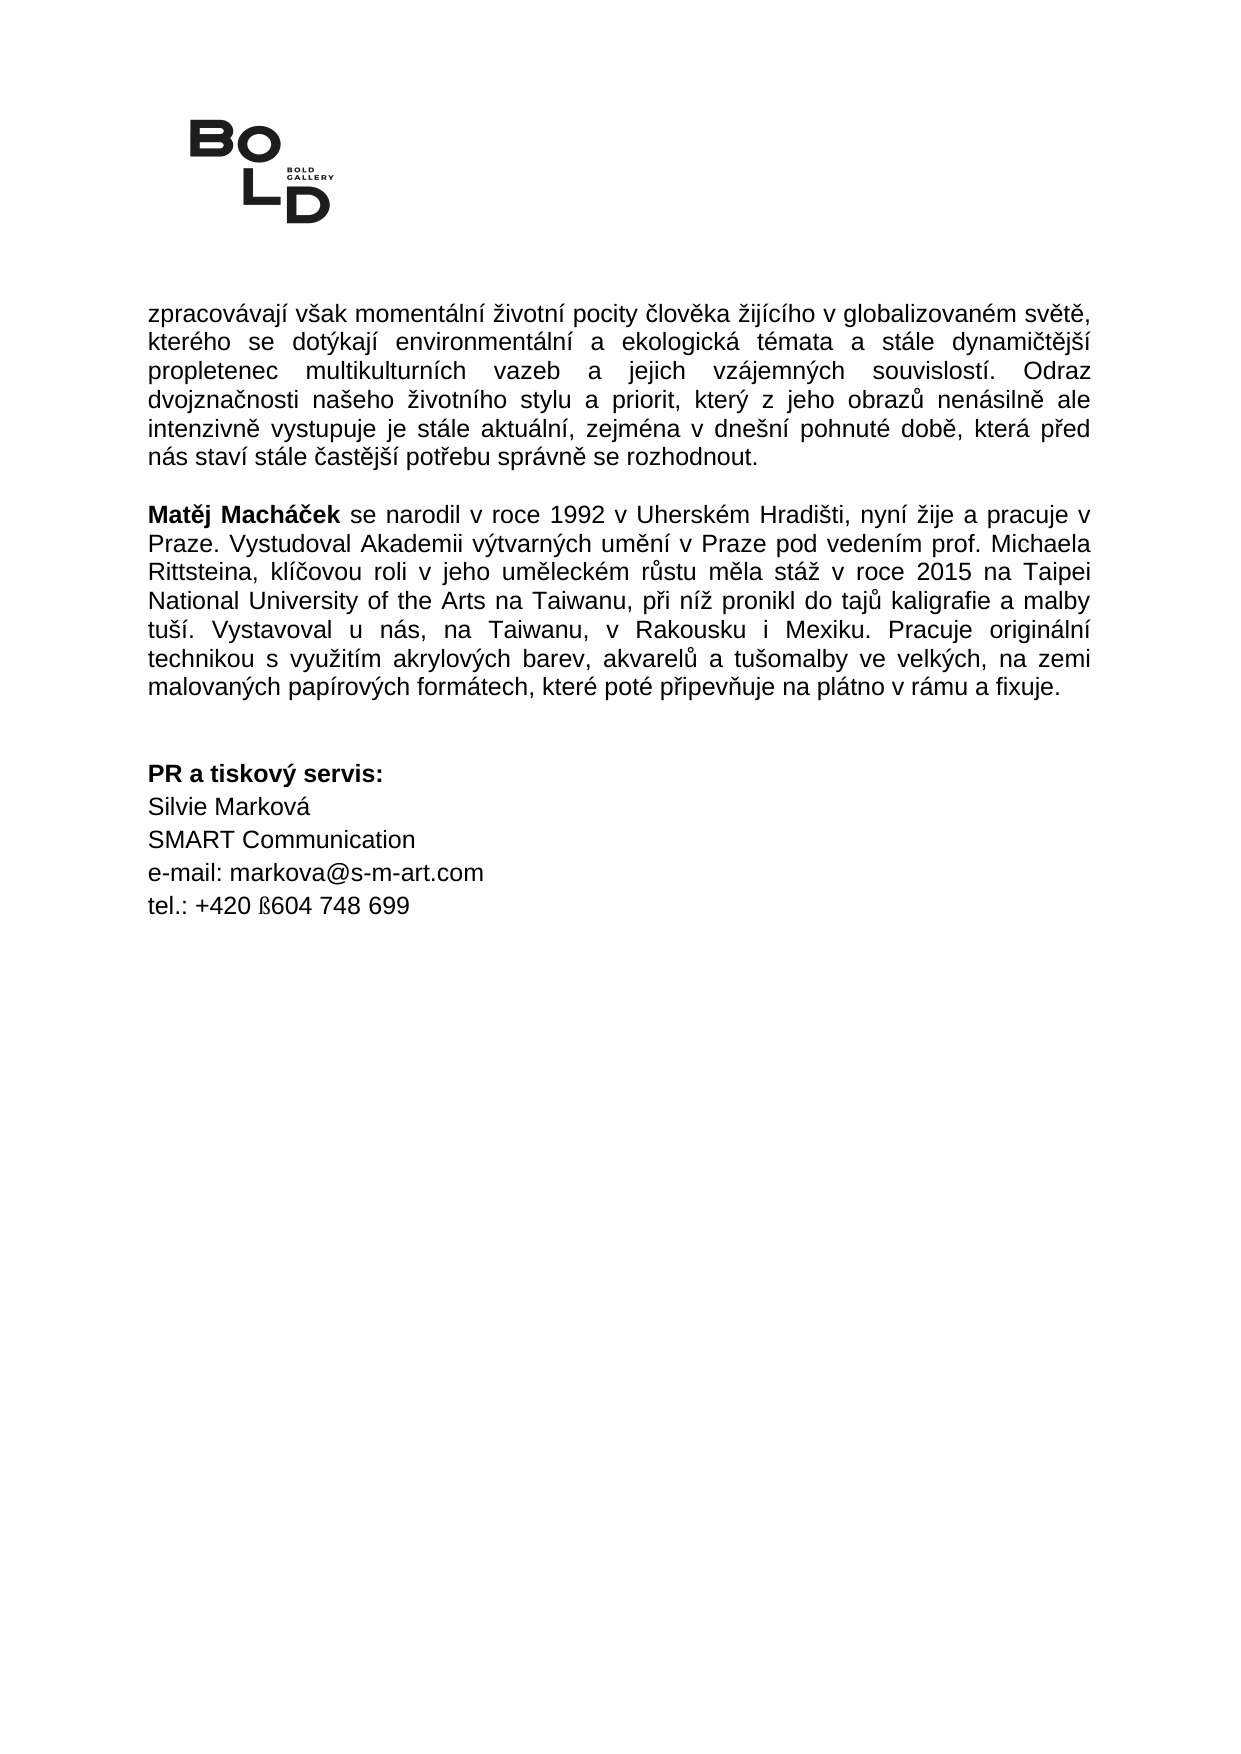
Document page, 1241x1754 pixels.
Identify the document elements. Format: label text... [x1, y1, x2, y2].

text Silvie Marková [148, 792, 1093, 820]
text e-mail: markova@s-m-art.com [148, 858, 1093, 886]
text SMART Communication [148, 824, 1093, 853]
text PR a tiskový servis: [148, 758, 1093, 787]
text Matěj Macháček se narodil v roce 1992 v Uherském Hradišti, nyní žije a pracuje v Praze. Vystudoval Akademii výtvarných umění v Praze pod vedením prof. Michaela Rittsteina, klíčovou roli v jeho uměleckém růstu měla stáž v roce 2015 na Taipei National University of the Arts na Taiwanu, při níž pronikl do tajů kaligrafie a malby tuší. Vystavoval u nás, na Taiwanu, v Rakousku i Mexiku. Pracuje originální technikou s využitím akrylových barev, akvarelů a tušomalby ve velkých, na zemi malovaných papírových formátech, které poté připevňuje na plátno v rámu a fixuje. [148, 500, 1093, 701]
text tel.: +420 ß604 748 699 [148, 891, 1093, 919]
picture [147, 73, 377, 270]
